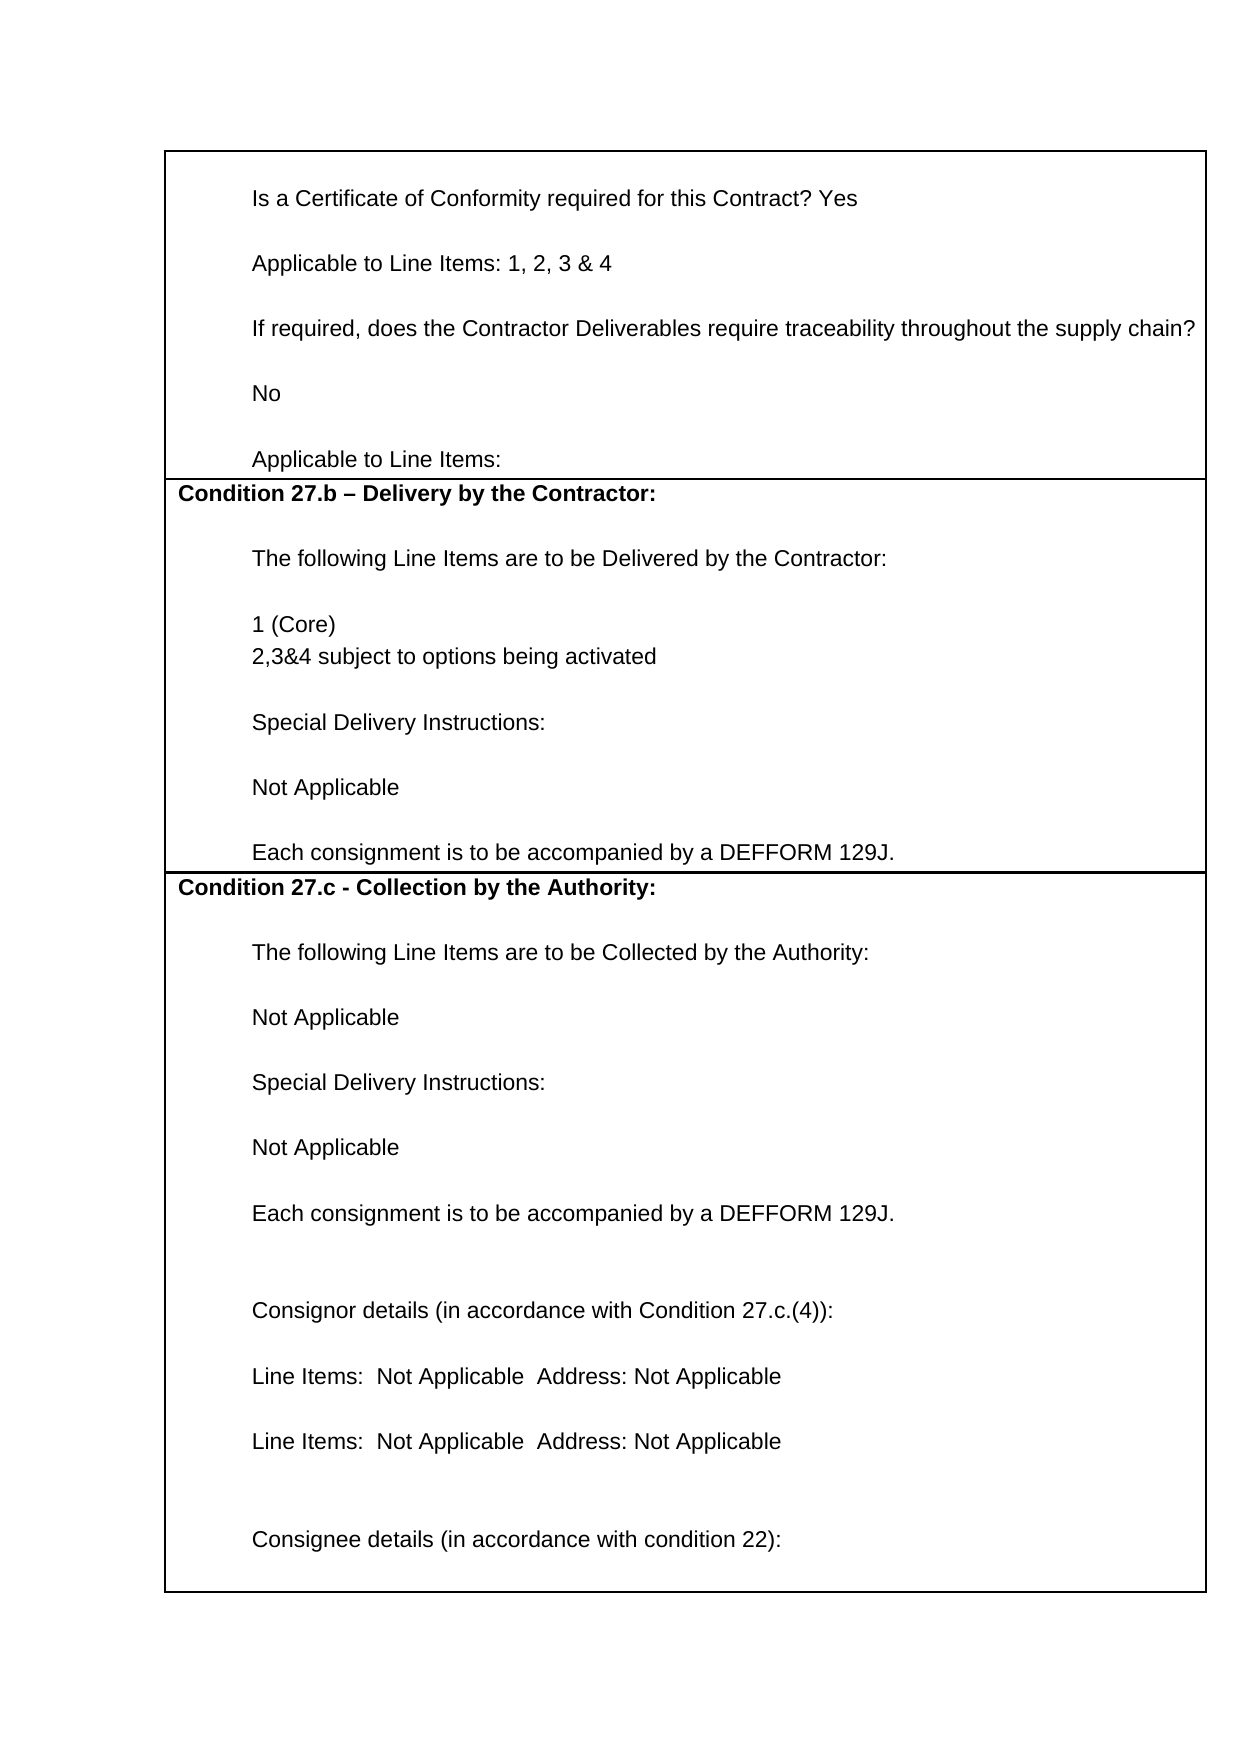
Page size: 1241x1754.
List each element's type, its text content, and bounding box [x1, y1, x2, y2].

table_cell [166, 152, 1205, 478]
table_cell Condition 27.b – Delivery by the Contractor: The following Line Items are to be Delivered by the Contractor: 1 (Core) 2,3&4 subject to options being activated Special Delivery Instructions: Not Applicable Each consignment is to be accompanied by a DEFFORM 129J. [166, 480, 1205, 871]
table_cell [166, 874, 1205, 1591]
